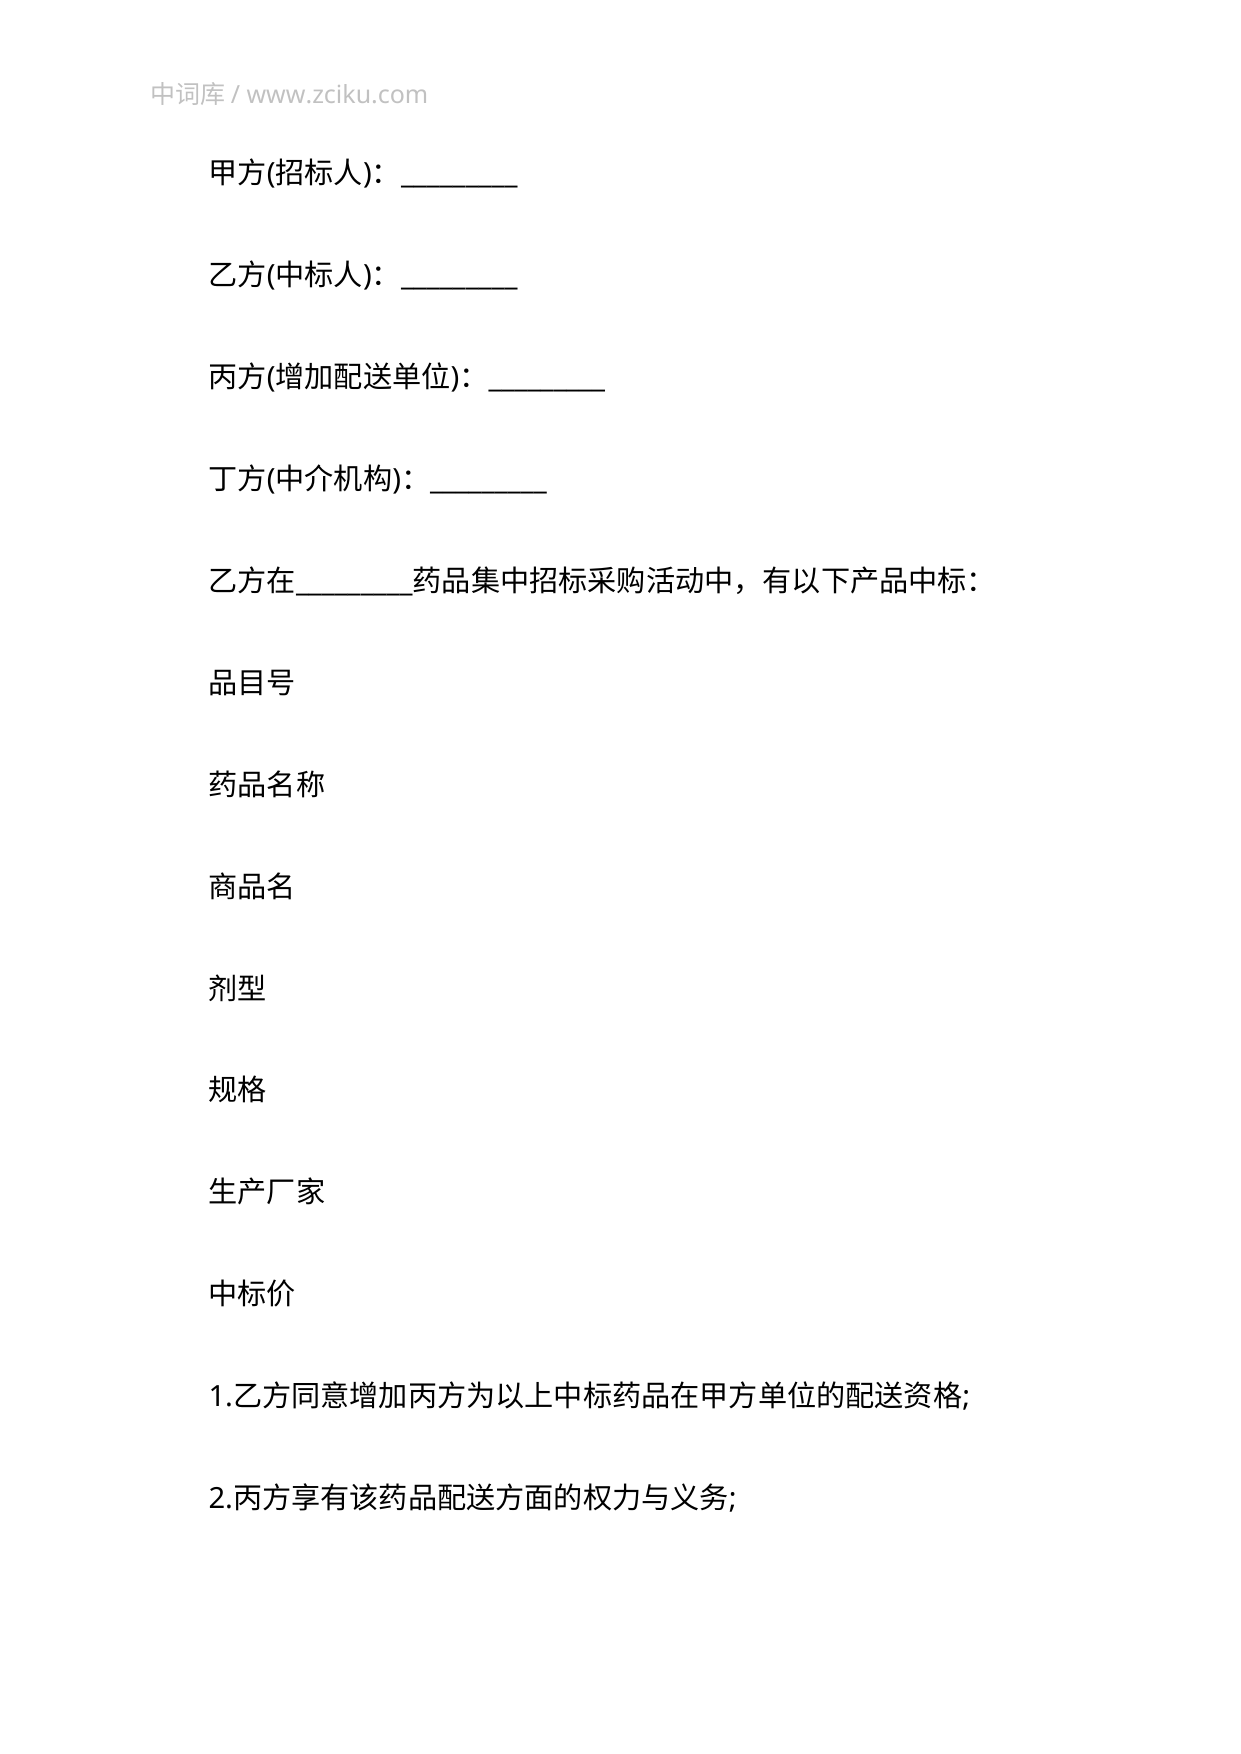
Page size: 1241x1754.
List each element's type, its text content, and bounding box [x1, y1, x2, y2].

text 1.乙方同意增加丙方为以上中标药品在甲方单位的配送资格; [150, 1372, 1090, 1415]
text 乙方在_________药品集中招标采购活动中，有以下产品中标： [150, 558, 1090, 600]
text 丙方(增加配送单位)：_________ [150, 354, 1090, 396]
text 中标价 [150, 1271, 1090, 1313]
text 丁方(中介机构)：_________ [150, 456, 1090, 498]
text 甲方(招标人)：_________ [150, 150, 1090, 192]
text 规格 [150, 1067, 1090, 1109]
text 2.丙方享有该药品配送方面的权力与义务; [150, 1474, 1090, 1517]
text 品目号 [150, 660, 1090, 702]
text 乙方(中标人)：_________ [150, 252, 1090, 294]
text 生产厂家 [150, 1169, 1090, 1211]
text 药品名称 [150, 762, 1090, 804]
text 剂型 [150, 965, 1090, 1007]
text 商品名 [150, 863, 1090, 906]
